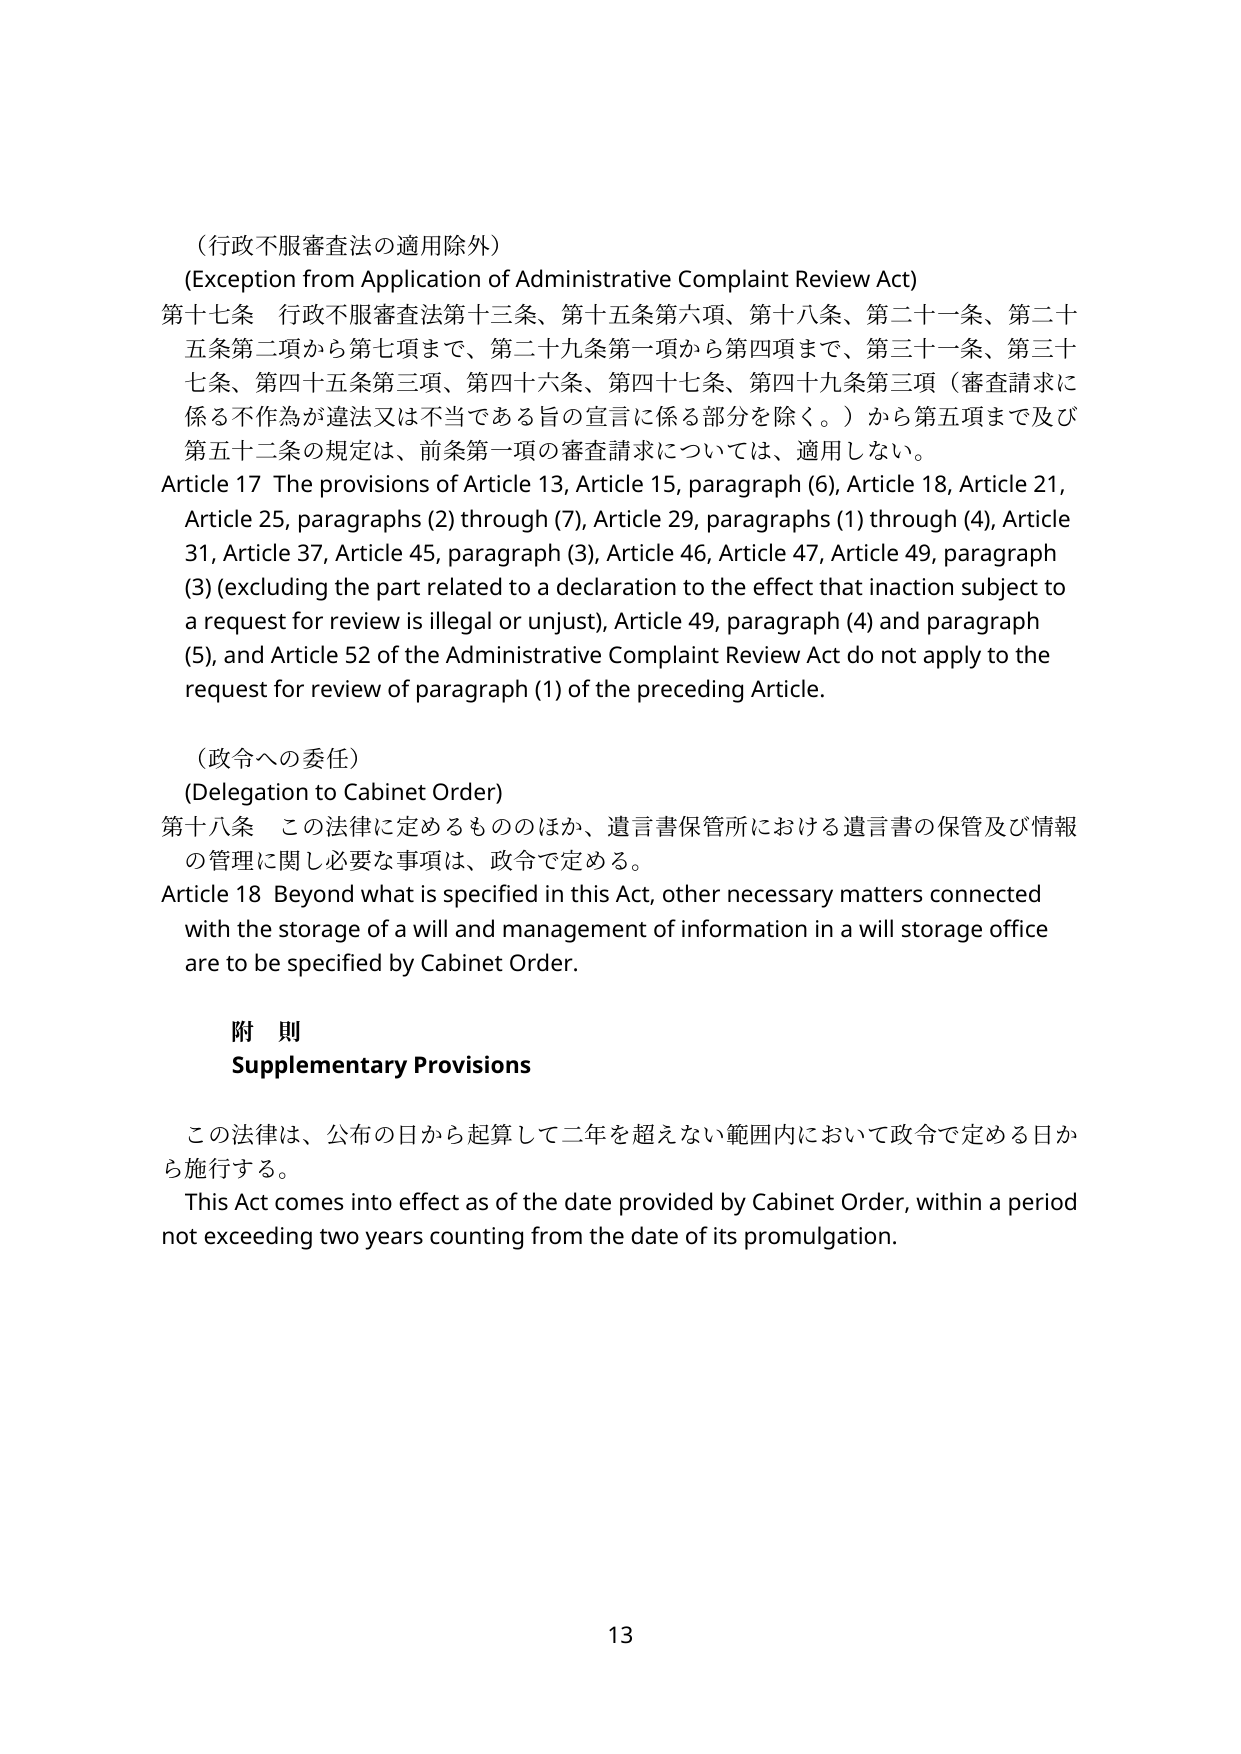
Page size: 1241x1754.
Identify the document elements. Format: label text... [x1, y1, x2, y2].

text 第十七条 行政不服審査法第十三条、第十五条第六項、第十八条、第二十一条、第二十五条第二項から第七項まで、第二十九条第一項から第四項まで、第三十一条、第三十七条、第四十五条第三項、第四十六条、第四十七条、第四十九条第三項（審査請求に係る不作為が違法又は不当である旨の宣言に係る部分を除く。）から第五項まで及び第五十二条の規定は、前条第一項の審査請求については、適用しない。 [161, 296, 1079, 467]
text (Delegation to Cabinet Order) [184, 774, 1079, 809]
text （政令への委任） [184, 740, 1079, 774]
text This Act comes into effect as of the date provided by Cabinet Order, within a period not exceeding two years counting from the date of its promulgation. [161, 1184, 1079, 1253]
text Supplementary Provisions [230, 1048, 1079, 1082]
text Article 17 The provisions of Article 13, Article 15, paragraph (6), Article 18, Article 21, Article 25, paragraphs (2) through (7), Article 29, paragraphs (1) through (4), Article 31, Article 37, Article 45, paragraph (3), Article 46, Article 47, Article 49, paragraph (3) (excluding the part related to a declaration to the effect that inaction subject to a request for review is illegal or unjust), Article 49, paragraph (4) and paragraph (5), and Article 52 of the Administrative Complaint Review Act do not apply to the request for review of paragraph (1) of the preceding Article. [161, 467, 1079, 706]
text （行政不服審査法の適用除外） [184, 228, 1079, 262]
text 附 則 [230, 1014, 1079, 1048]
text (Exception from Application of Administrative Complaint Review Act) [184, 262, 1079, 296]
text この法律は、公布の日から起算して二年を超えない範囲内において政令で定める日から施行する。 [161, 1116, 1079, 1184]
text Article 18 Beyond what is specified in this Act, other necessary matters connected with the storage of a will and management of information in a will storage office are to be specified by Cabinet Order. [161, 877, 1079, 979]
text 第十八条 この法律に定めるもののほか、遺言書保管所における遺言書の保管及び情報の管理に関し必要な事項は、政令で定める。 [161, 809, 1079, 877]
